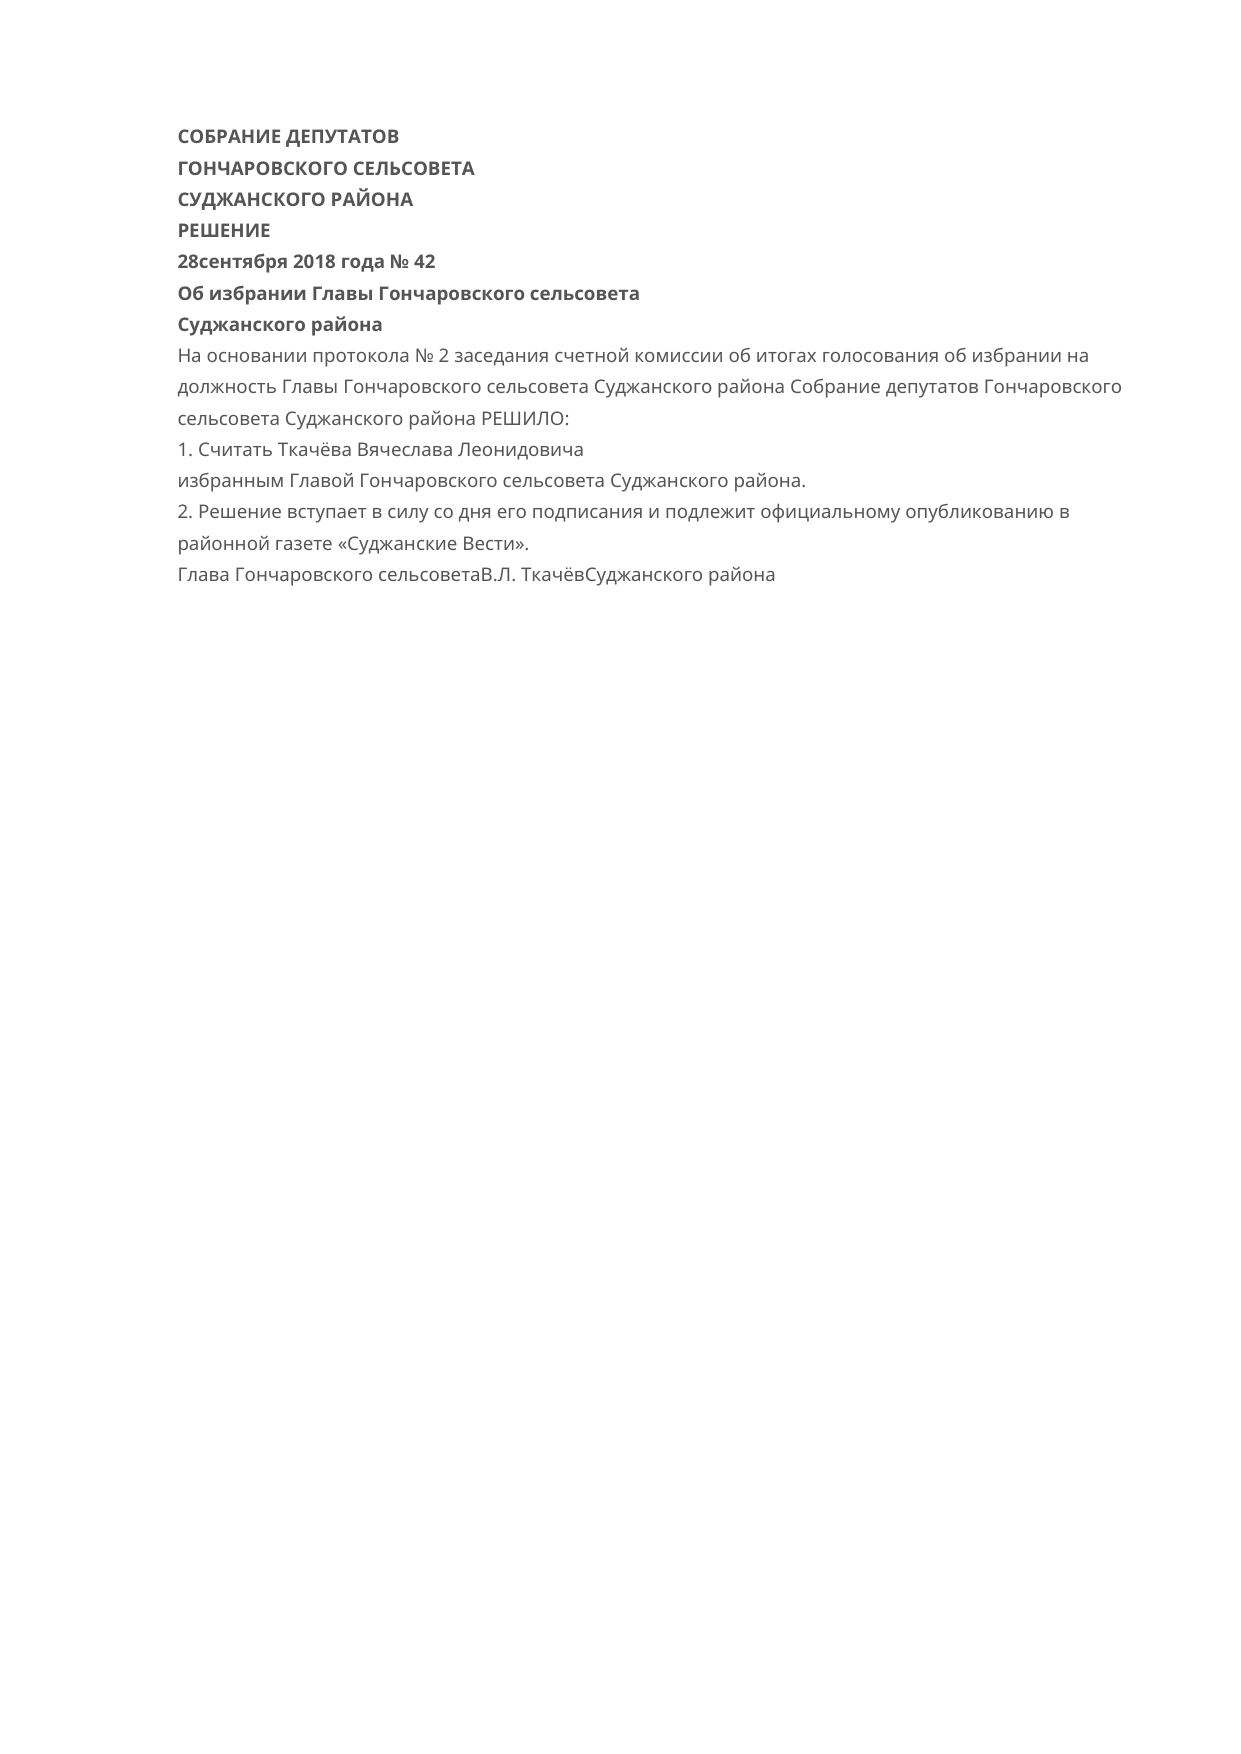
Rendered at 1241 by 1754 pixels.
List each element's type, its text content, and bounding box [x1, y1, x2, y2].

text ГОНЧАРОВСКОГО СЕЛЬСОВЕТА [177, 149, 1152, 181]
text СОБРАНИЕ ДЕПУТАТОВ [177, 118, 1152, 149]
text Глава Гончаровского сельсоветаВ.Л. ТкачёвСуджанского района [177, 556, 1152, 587]
text РЕШЕНИЕ [177, 212, 1152, 243]
text Суджанского района [177, 306, 1152, 337]
text СУДЖАНСКОГО РАЙОНА [177, 181, 1152, 212]
text Об избрании Главы Гончаровского сельсовета [177, 274, 1152, 306]
text 2. Решение вступает в силу со дня его подписания и подлежит официальному опубликованию в районной газете «Суджанские Вести». [177, 493, 1152, 556]
text 1. Считать Ткачёва Вячеслава Леонидовича [177, 431, 1152, 462]
text 28сентября 2018 года № 42 [177, 243, 1152, 274]
text избранным Главой Гончаровского сельсовета Суджанского района. [177, 462, 1152, 493]
text На основании протокола № 2 заседания счетной комиссии об итогах голосования об избрании на должность Главы Гончаровского сельсовета Суджанского района Собрание депутатов Гончаровского сельсовета Суджанского района РЕШИЛО: [177, 337, 1152, 431]
